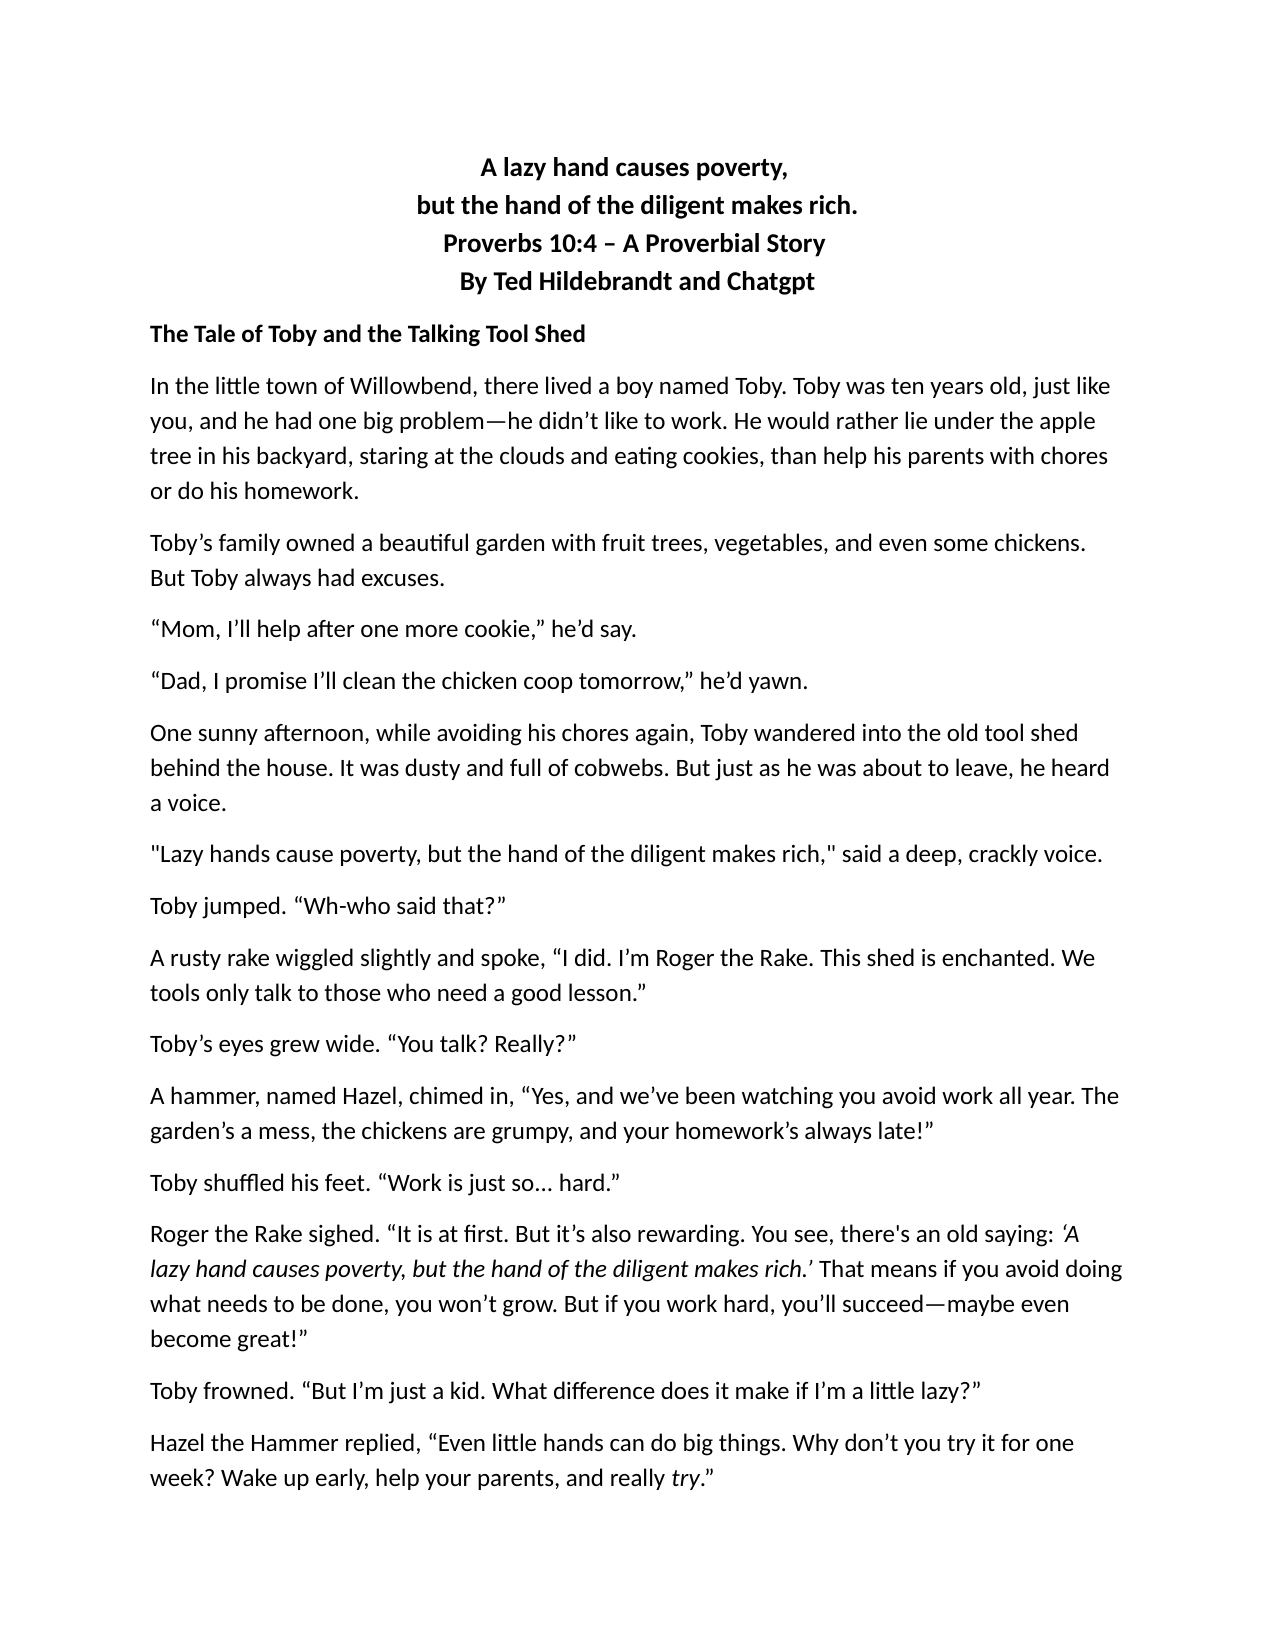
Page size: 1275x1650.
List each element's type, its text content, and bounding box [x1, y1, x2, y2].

text A lazy hand causes poverty, but the hand of the diligent makes rich. Proverbs 10:4 – A Proverbial Story By Ted Hildebrandt and Chatgpt [150, 150, 1125, 297]
text Toby’s eyes grew wide. “You talk? Really?” [150, 1028, 1125, 1059]
text Toby jumped. “Wh-who said that?” [150, 890, 1125, 921]
text A rusty rake wiggled slightly and spoke, “I did. I’m Roger the Rake. This shed is enchanted. We tools only talk to those who need a good lesson.” [150, 942, 1125, 1007]
text Roger the Rake sighed. “It is at first. But it’s also rewarding. You see, there's an old saying: ‘A lazy hand causes poverty, but the hand of the diligent makes rich.’ That means if you avoid doing what needs to be done, you won’t grow. But if you work hard, you’ll succeed—maybe even become great!” [150, 1218, 1125, 1354]
text The Tale of Toby and the Talking Tool Shed [150, 318, 1125, 349]
text Toby shuffled his feet. “Work is just so... hard.” [150, 1167, 1125, 1197]
text A hammer, named Hazel, chimed in, “Yes, and we’ve been watching you avoid work all year. The garden’s a mess, the chickens are grumpy, and your homework’s always late!” [150, 1080, 1125, 1146]
text "Lazy hands cause poverty, but the hand of the diligent makes rich," said a deep, crackly voice. [150, 838, 1125, 869]
text In the little town of Willowbend, there lived a boy named Toby. Toby was ten years old, just like you, and he had one big problem—he didn’t like to work. He would rather lie under the apple tree in his backyard, staring at the clouds and eating cookies, than help his parents with chores or do his homework. [150, 370, 1125, 506]
text Hazel the Hammer replied, “Even little hands can do big things. Why don’t you try it for one week? Wake up early, help your parents, and really try.” [150, 1427, 1125, 1492]
text “Dad, I promise I’ll clean the chicken coop tomorrow,” he’d yawn. [150, 665, 1125, 696]
text “Mom, I’ll help after one more cookie,” he’d say. [150, 613, 1125, 644]
text One sunny afternoon, while avoiding his chores again, Toby wandered into the old tool shed behind the house. It was dusty and full of cobwebs. But just as he was about to leave, he heard a voice. [150, 717, 1125, 817]
text Toby frowned. “But I’m just a kid. What difference does it make if I’m a little lazy?” [150, 1375, 1125, 1406]
text Toby’s family owned a beautiful garden with fruit trees, vegetables, and even some chickens. But Toby always had excuses. [150, 527, 1125, 592]
